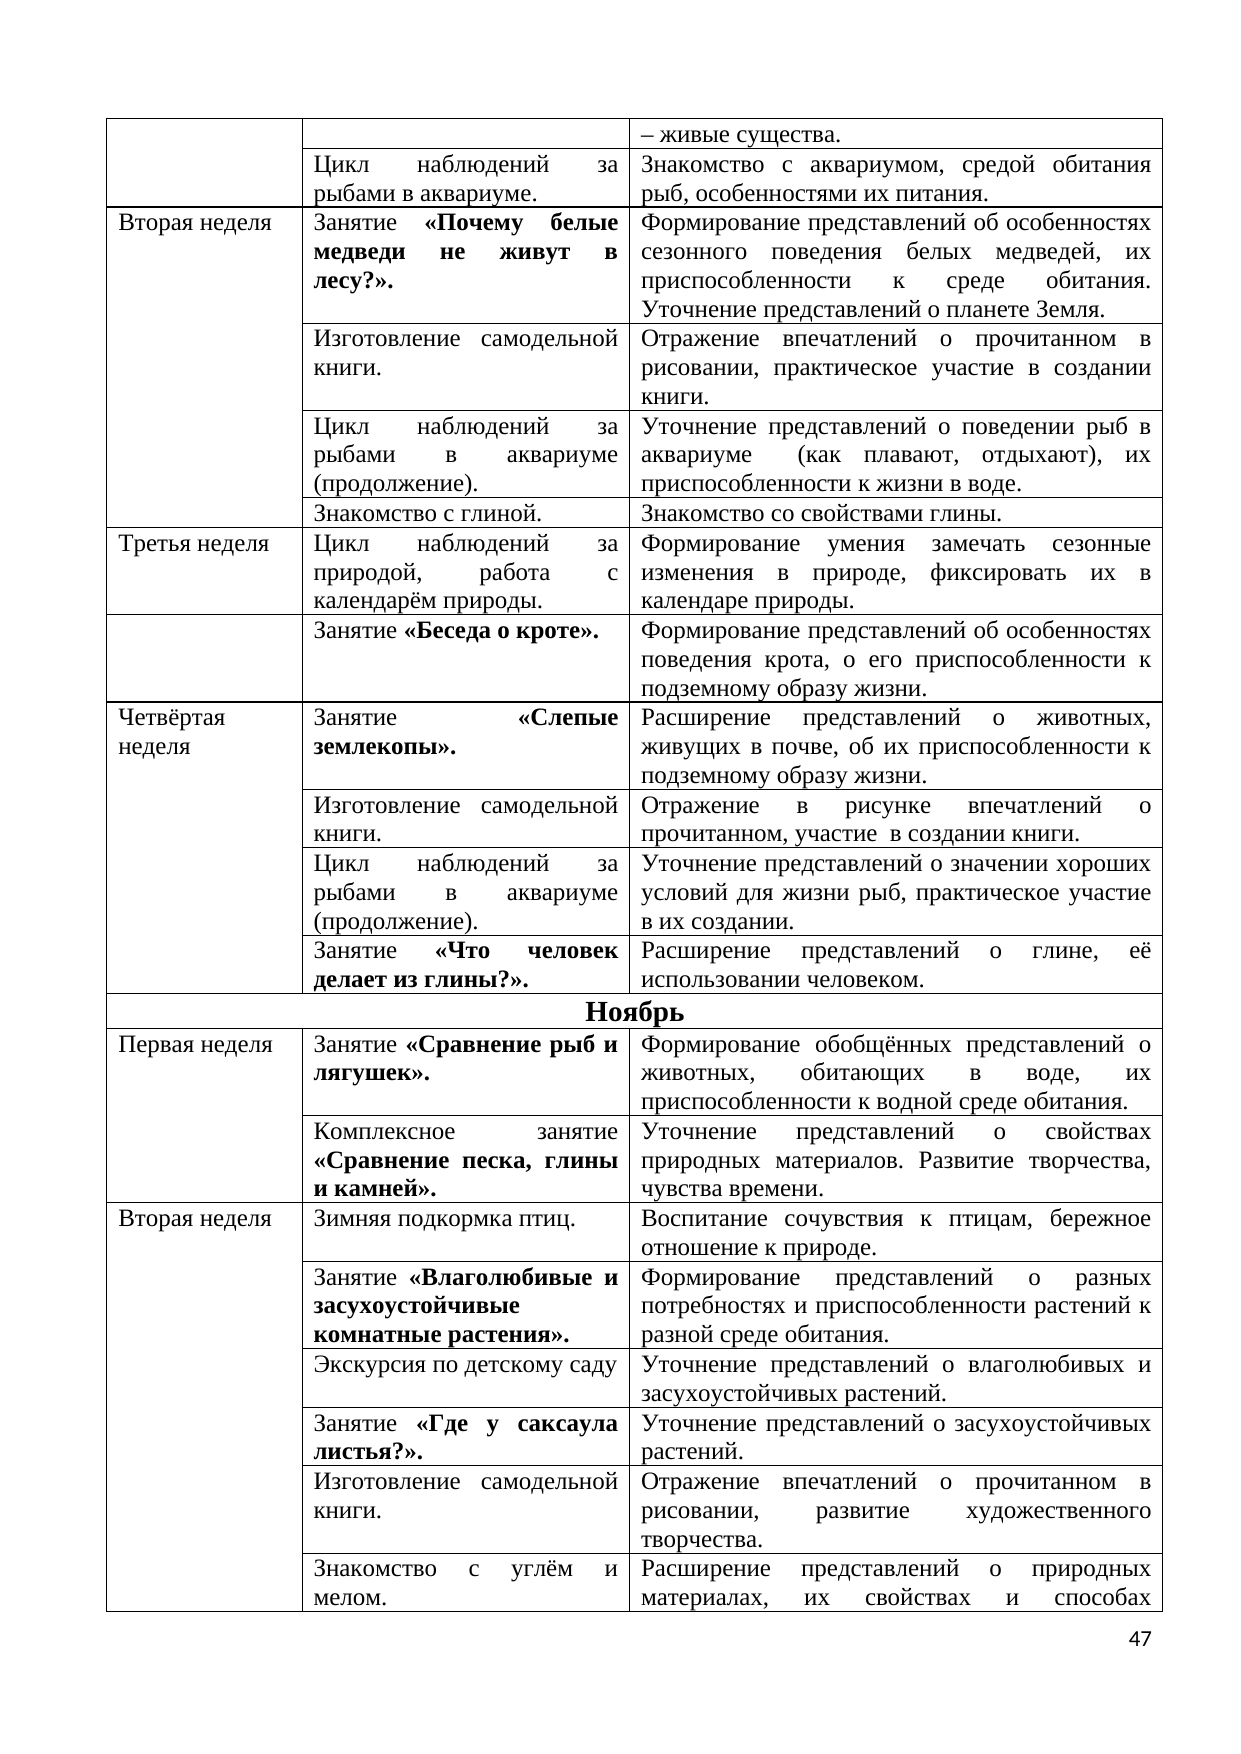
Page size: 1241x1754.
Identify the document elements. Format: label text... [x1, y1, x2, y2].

table_cell Занятие «Слепые землекопы». [303, 703, 629, 789]
table_cell Уточнение представлений о поведении рыб в аквариуме (как плавают, отдыхают), их приспособленности к жизни в воде. [630, 411, 1162, 497]
table_cell Формирование представлений об особенностях сезонного поведения белых медведей, их приспособленности к среде обитания. Уточнение представлений о планете Земля. [630, 208, 1162, 322]
table_cell Уточнение представлений о значении хороших условий для жизни рыб, практическое участие в их создании. [630, 848, 1162, 934]
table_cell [303, 1554, 629, 1611]
table_cell Отражение впечатлений о прочитанном в рисовании, развитие художественного творчества. [630, 1466, 1162, 1552]
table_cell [630, 1554, 1162, 1611]
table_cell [303, 119, 629, 148]
table_cell Цикл наблюдений за рыбами в аквариуме (продолжение). [303, 848, 629, 934]
table_cell Знакомство с глиной. [303, 498, 629, 527]
table_cell Комплексное занятие «Сравнение песка, глины и камней». [303, 1116, 629, 1202]
table_cell Знакомство с аквариумом, средой обитания рыб, особенностями их питания. [630, 149, 1162, 206]
table_cell Уточнение представлений о свойствах природных материалов. Развитие творчества, чувства времени. [630, 1116, 1162, 1202]
table_cell Занятие «Беседа о кроте». [303, 615, 629, 701]
table_cell Формирование представлений о разных потребностях и приспособленности растений к разной среде обитания. [630, 1262, 1162, 1348]
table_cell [630, 119, 1162, 148]
table_cell Цикл наблюдений за природой, работа с календарём природы. [303, 528, 629, 614]
table_cell Четвёртая неделя [107, 703, 302, 993]
table_cell Изготовление самодельной книги. [303, 790, 629, 847]
table_cell Занятие «Где у саксаула листья?». [303, 1408, 629, 1465]
table_cell Изготовление самодельной книги. [303, 324, 629, 410]
table_cell Формирование представлений об особенностях поведения крота, о его приспособленности к подземному образу жизни. [630, 615, 1162, 701]
table_cell Воспитание сочувствия к птицам, бережное отношение к природе. [630, 1203, 1162, 1261]
table_cell Занятие «Почему белые медведи не живут в лесу?». [303, 208, 629, 322]
table_cell Первая неделя [107, 1029, 302, 1202]
table_cell Уточнение представлений о влаголюбивых и засухоустойчивых растений. [630, 1349, 1162, 1407]
table_cell Расширение представлений о глине, её использовании человеком. [630, 936, 1162, 993]
table_cell Цикл наблюдений за рыбами в аквариуме (продолжение). [303, 411, 629, 497]
table_cell Формирование обобщённых представлений о животных, обитающих в воде, их приспособленности к водной среде обитания. [630, 1029, 1162, 1115]
table_cell Изготовление самодельной книги. [303, 1466, 629, 1552]
table_cell Вторая неделя [107, 1203, 302, 1611]
table_cell Ноябрь [107, 994, 1162, 1028]
table_cell Отражение впечатлений о прочитанном в рисовании, практическое участие в создании книги. [630, 324, 1162, 410]
table_cell Вторая неделя [107, 208, 302, 527]
table_cell Отражение в рисунке впечатлений о прочитанном, участие в создании книги. [630, 790, 1162, 847]
table_cell Занятие «Влаголюбивые и засухоустойчивые комнатные растения». [303, 1262, 629, 1348]
table_cell Знакомство со свойствами глины. [630, 498, 1162, 527]
table_cell Зимняя подкормка птиц. [303, 1203, 629, 1261]
table_cell Формирование умения замечать сезонные изменения в природе, фиксировать их в календаре природы. [630, 528, 1162, 614]
table_cell Уточнение представлений о засухоустойчивых растений. [630, 1408, 1162, 1465]
table_cell Занятие «Что человек делает из глины?». [303, 936, 629, 993]
table_cell [107, 615, 302, 701]
table_cell Экскурсия по детскому саду [303, 1349, 629, 1407]
table_cell Третья неделя [107, 528, 302, 614]
table_cell Расширение представлений о животных, живущих в почве, об их приспособленности к подземному образу жизни. [630, 703, 1162, 789]
table_cell Занятие «Сравнение рыб и лягушек». [303, 1029, 629, 1115]
table_cell Цикл наблюдений за рыбами в аквариуме. [303, 149, 629, 206]
